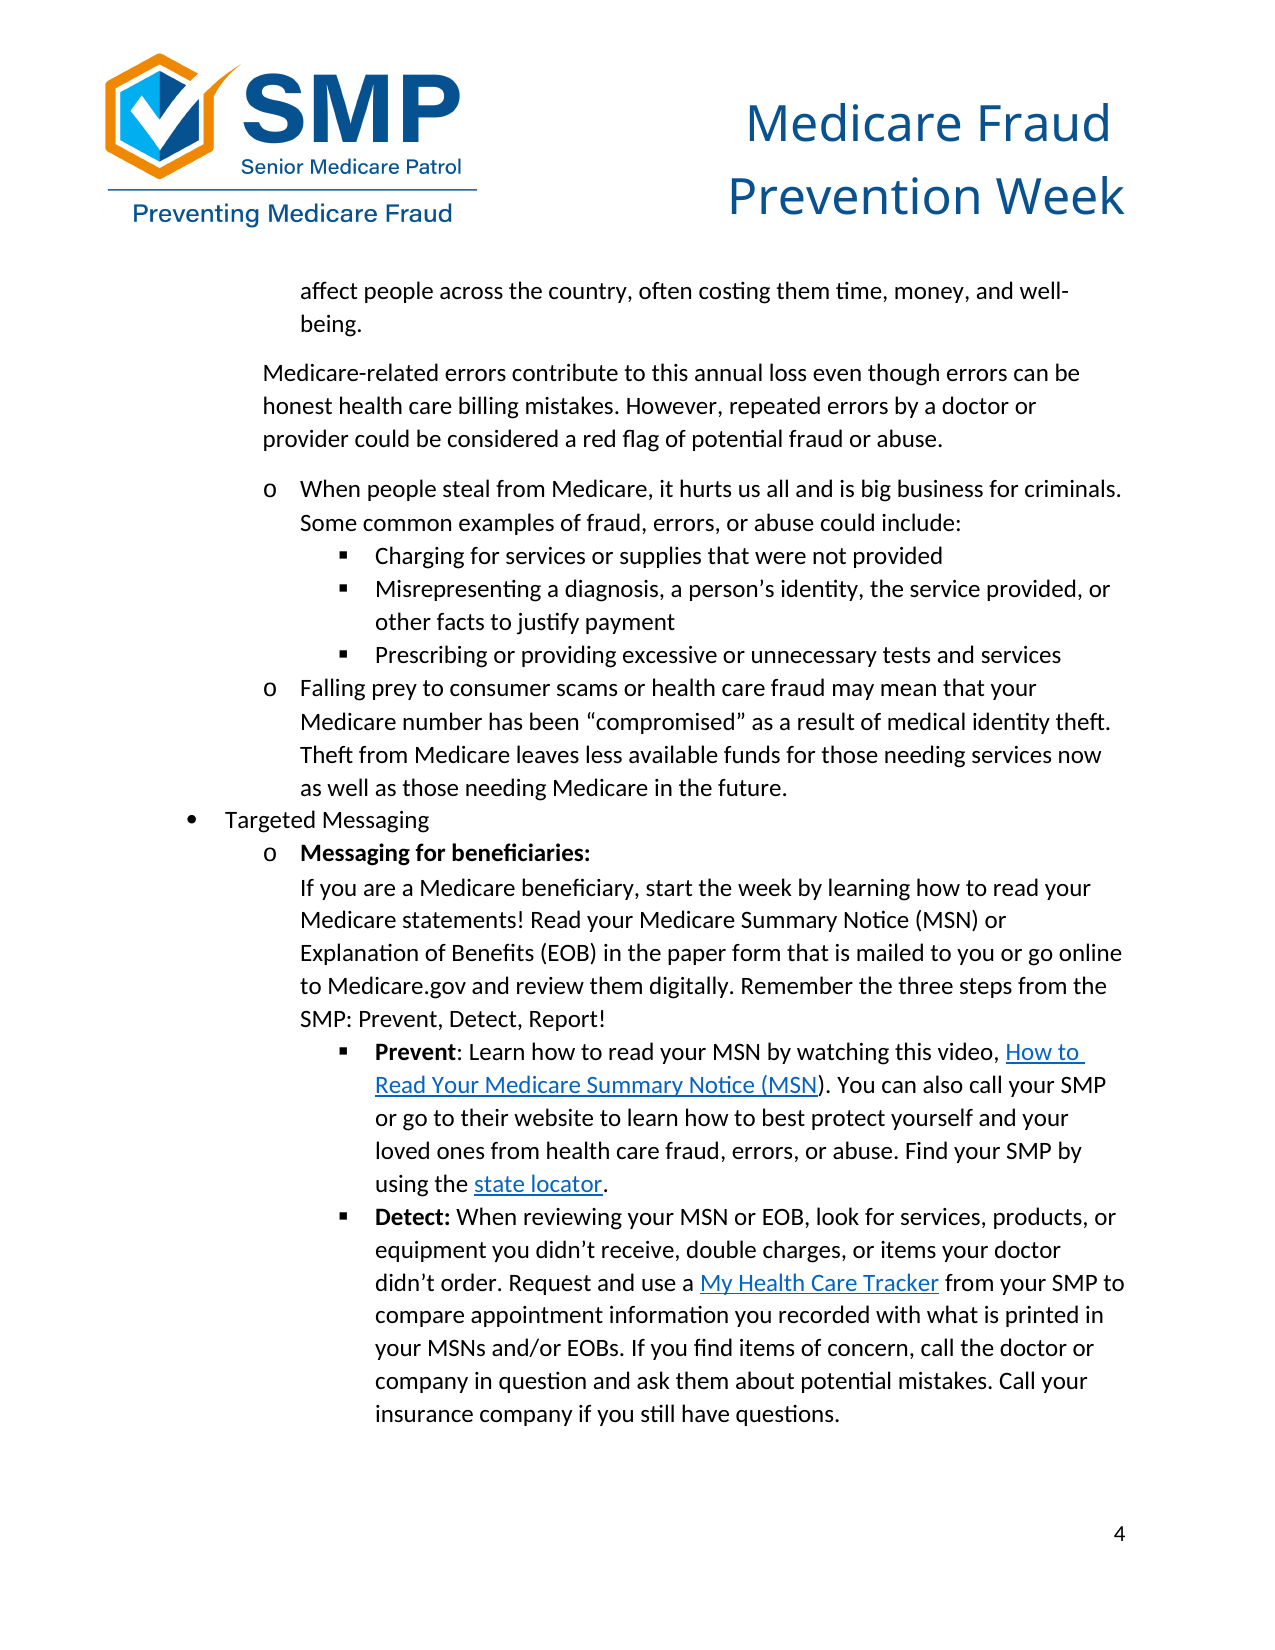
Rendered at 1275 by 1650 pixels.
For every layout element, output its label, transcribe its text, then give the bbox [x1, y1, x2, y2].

picture [98, 50, 486, 233]
list Targeted Messaging [187, 805, 1125, 835]
list Misrepresenting a diagnosis, a person’s identity, the service provided, or other facts to justify payment [337, 573, 1125, 636]
text Medicare-related errors contribute to this annual loss even though errors can be honest health care billing mistakes. However, repeated errors by a doctor or provider could be considered a red flag of potential fraud or abuse. [262, 358, 1125, 454]
list Messaging for beneficiaries: If you are a Medicare beneficiary, start the week by learning how to read your Medicare statements! Read your Medicare Summary Notice (MSN) or Explanation of Benefits (EOB) in the paper form that is mailed to you or go online to Medicare.gov and review them digitally. Remember the three steps from the SMP: Prevent, Detect, Report! [262, 838, 1125, 1034]
list Prescribing or providing excessive or unnecessary tests and services [337, 639, 1125, 669]
list Falling prey to consumer scams or health care fraud may mean that your Medicare number has been “compromised” as a result of medical identity theft. Theft from Medicare leaves less available funds for those needing services now as well as those needing Medicare in the future. [262, 672, 1125, 802]
list When people steal from Medicare, it hurts us all and is big business for criminals. Some common examples of fraud, errors, or abuse could include: [262, 473, 1125, 538]
list Prevent: Learn how to read your MSN by watching this video, How to Read Your Medicare Summary Notice (MSN). You can also call your SMP or go to their website to learn how to best protect yourself and your loved ones from health care fraud, errors, or abuse. Find your SMP by using the state locator. [337, 1036, 1125, 1198]
list Charging for services or supplies that were not provided [337, 540, 1125, 571]
list Detect: When reviewing your MSN or EOB, look for services, products, or equipment you didn’t receive, double charges, or items your doctor didn’t order. Request and use a My Health Care Tracker from your SMP to compare appointment information you recorded with what is printed in your MSNs and/or EOBs. If you find items of concern, call the doctor or company in question and ask them about potential mistakes. Call your insurance company if you still have questions. [337, 1201, 1125, 1429]
